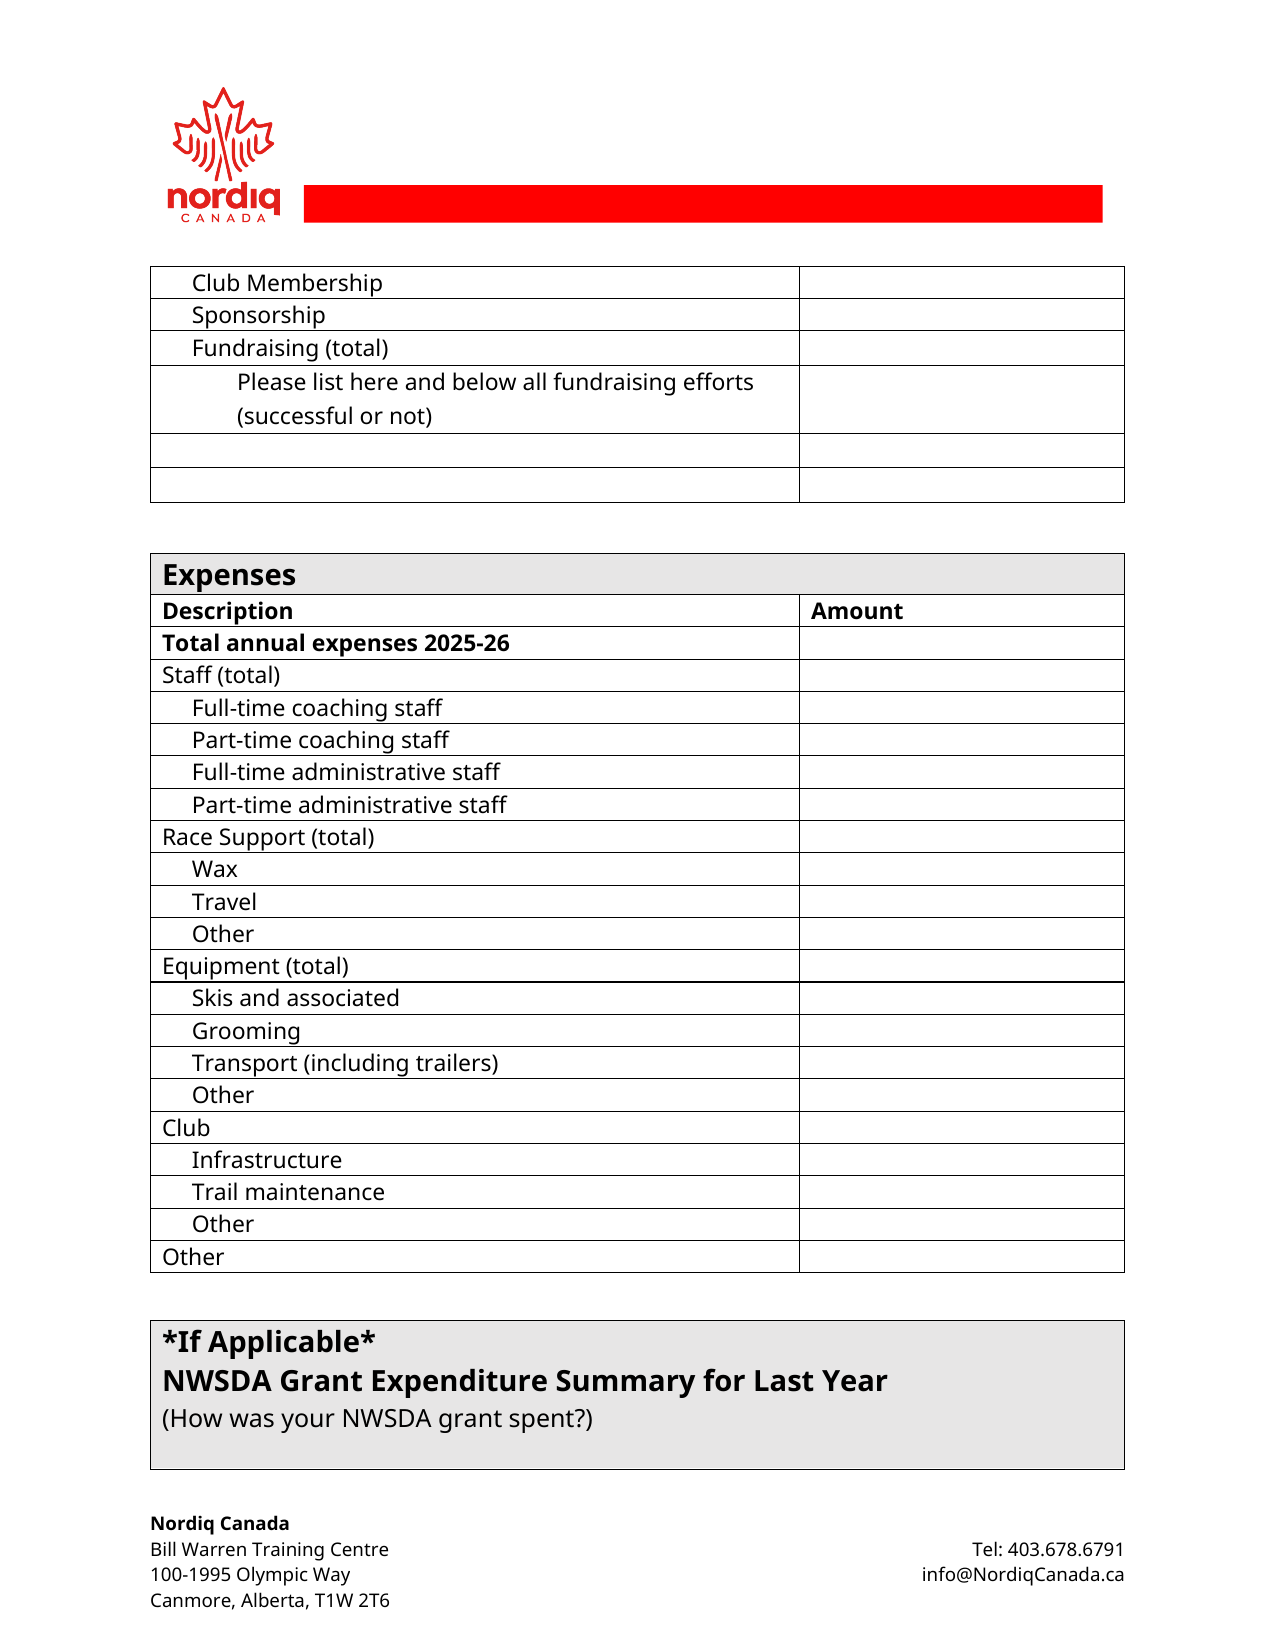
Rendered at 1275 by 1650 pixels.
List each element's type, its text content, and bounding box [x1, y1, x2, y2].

table_cell [800, 950, 1124, 981]
table_cell [800, 1047, 1124, 1078]
table_cell Trail maintenance [151, 1176, 799, 1207]
table_cell [800, 1176, 1124, 1207]
table_cell Description [151, 595, 799, 626]
table_cell [800, 853, 1124, 884]
table_cell [800, 789, 1124, 820]
table_cell [800, 366, 1124, 433]
table_header Expenses [151, 554, 1124, 594]
table_cell Full-time administrative staff [151, 756, 799, 788]
table_cell Wax [151, 853, 799, 884]
table_cell Full-time coaching staff [151, 692, 799, 723]
table_cell [800, 1112, 1124, 1143]
table_cell [800, 627, 1124, 658]
table_cell [800, 918, 1124, 949]
table_cell [800, 434, 1124, 467]
table_cell Club Membership [151, 267, 799, 298]
table_cell [800, 692, 1124, 723]
table_cell Staff (total) [151, 660, 799, 691]
table_cell Sponsorship [151, 299, 799, 330]
table_cell Other [151, 1079, 799, 1111]
table_cell [800, 821, 1124, 852]
table_cell [800, 468, 1124, 502]
picture [150, 73, 293, 238]
table_cell [800, 1144, 1124, 1175]
table_cell Other [151, 1241, 799, 1272]
table_cell [800, 1241, 1124, 1272]
table_cell Total annual expenses 2025-26 [151, 627, 799, 658]
table_cell [800, 724, 1124, 755]
table_cell [151, 434, 799, 467]
table_cell Infrastructure [151, 1144, 799, 1175]
table_cell Please list here and below all fundraising efforts (successful or not) [151, 366, 799, 433]
table_cell [800, 267, 1124, 298]
table_cell Other [151, 1209, 799, 1240]
table_cell Club [151, 1112, 799, 1143]
table_cell [800, 660, 1124, 691]
table_cell [800, 1209, 1124, 1240]
table_cell Transport (including trailers) [151, 1047, 799, 1078]
table_cell [800, 1079, 1124, 1111]
table_cell [800, 299, 1124, 330]
table_cell Part-time coaching staff [151, 724, 799, 755]
table_cell Other [151, 918, 799, 949]
table_cell Skis and associated [151, 983, 799, 1014]
table_cell [151, 468, 799, 502]
table_cell [800, 886, 1124, 917]
table_cell Equipment (total) [151, 950, 799, 981]
table_cell Part-time administrative staff [151, 789, 799, 820]
table_cell Travel [151, 886, 799, 917]
table_cell Fundraising (total) [151, 331, 799, 365]
table_cell Grooming [151, 1015, 799, 1046]
table_cell [800, 331, 1124, 365]
table_cell [800, 1015, 1124, 1046]
table_cell Amount [800, 595, 1124, 626]
table_cell [800, 983, 1124, 1014]
table_cell Race Support (total) [151, 821, 799, 852]
table_header *If Applicable* NWSDA Grant Expenditure Summary for Last Year (How was your NWSDA grant spent?) [151, 1321, 1124, 1468]
table_cell [800, 756, 1124, 788]
